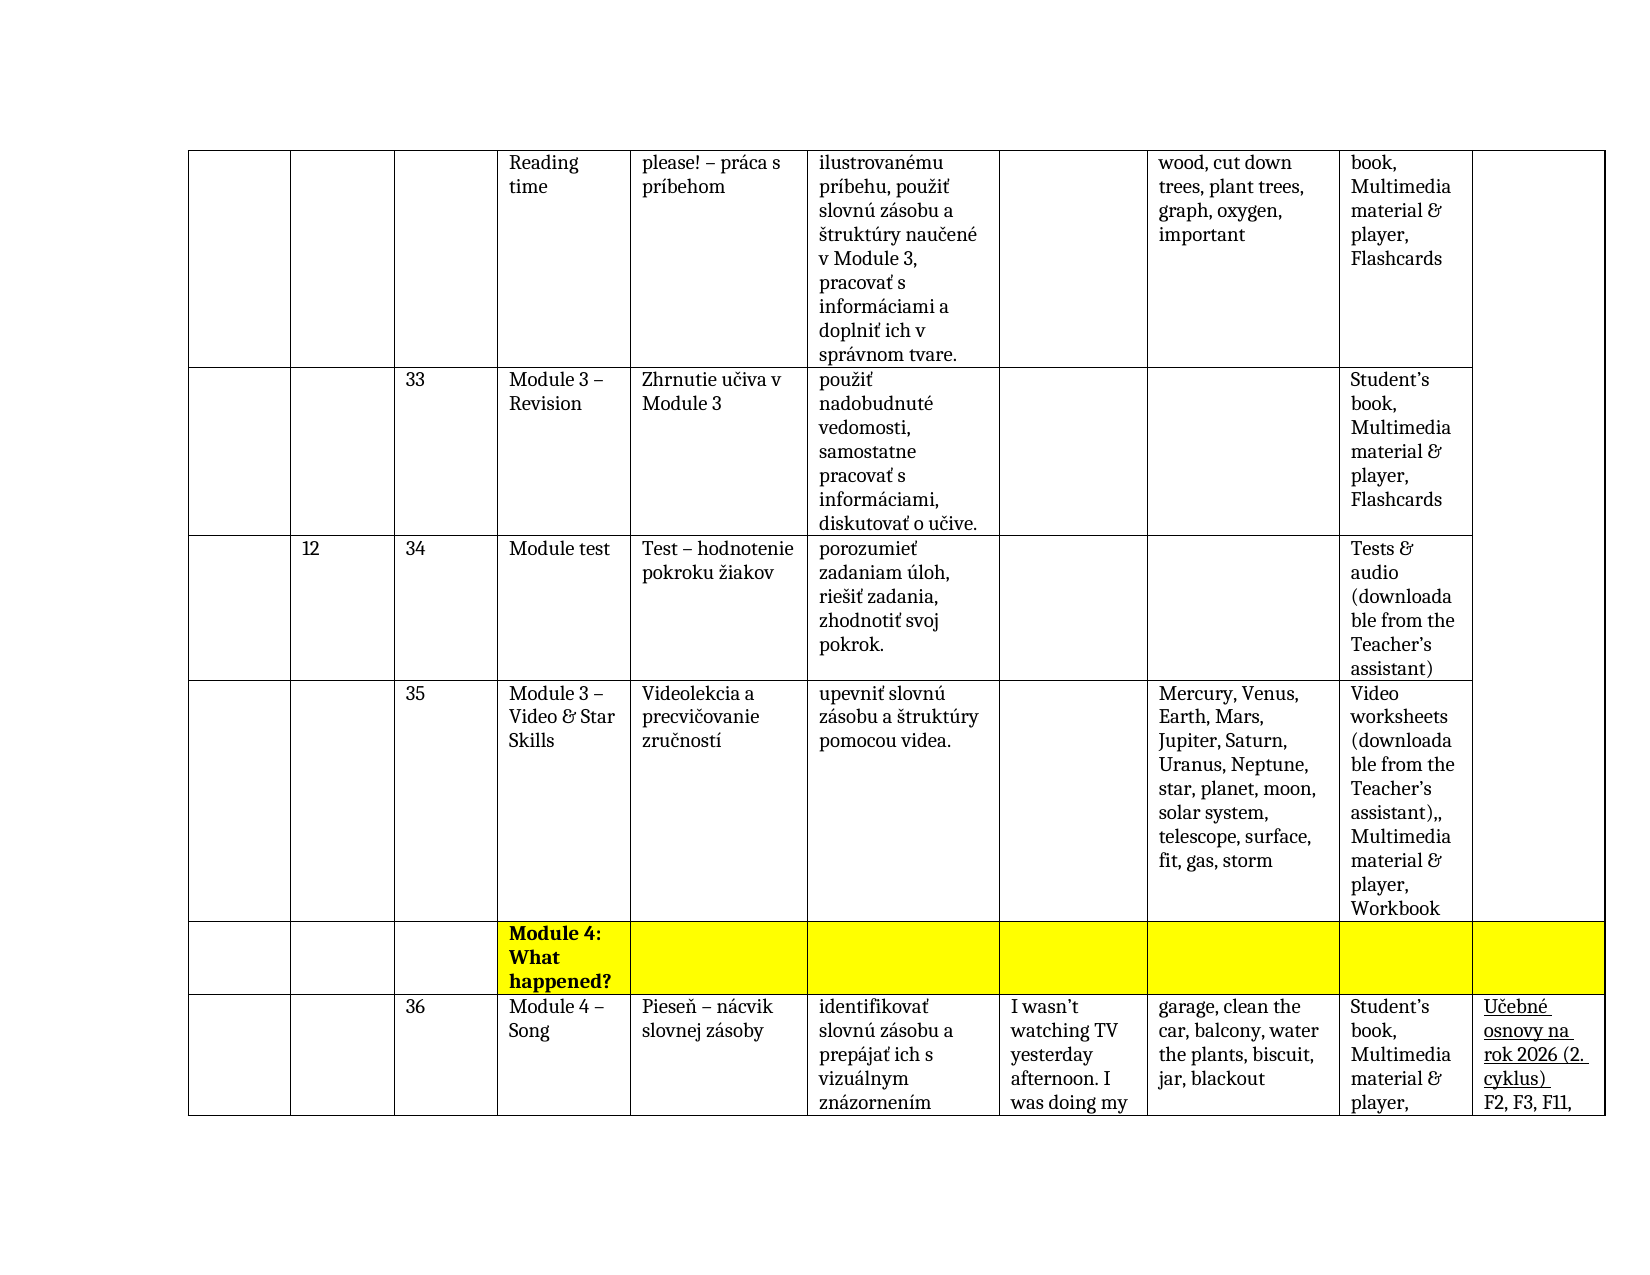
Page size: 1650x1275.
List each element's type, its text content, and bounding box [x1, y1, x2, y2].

table_cell 12 [291, 536, 394, 680]
table_cell [189, 151, 290, 367]
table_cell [1340, 151, 1472, 367]
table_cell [1340, 995, 1472, 1114]
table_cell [808, 151, 999, 367]
table_cell Video worksheets (downloadable from the Teacher’s assistant),, Multimedia material & player, Workbook [1340, 681, 1472, 921]
table_cell [808, 922, 999, 994]
table_cell [291, 368, 394, 535]
table_cell upevniť slovnú zásobu a štruktúry pomocou videa. [808, 681, 999, 921]
table_cell Test – hodnotenie pokroku žiakov [631, 536, 807, 680]
table_cell použiť nadobudnuté vedomosti, samostatne pracovať s informáciami, diskutovať o učive. [808, 368, 999, 535]
table_cell [1000, 151, 1147, 367]
table_cell Videolekcia a precvičovanie zručností [631, 681, 807, 921]
table_cell [1340, 922, 1472, 994]
table_cell [189, 995, 290, 1114]
table_cell [1148, 922, 1339, 994]
table_cell 32 [395, 151, 497, 367]
table_cell [1000, 536, 1147, 680]
table_cell Student’s book, Multimedia material & player, Flashcards [1340, 368, 1472, 535]
table_cell Module 3 – Revision [498, 368, 630, 535]
table_cell [189, 368, 290, 535]
table_cell 35 [395, 681, 497, 921]
table_cell [1473, 922, 1604, 994]
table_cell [808, 995, 999, 1114]
table_cell 36 [395, 995, 497, 1114]
table_cell Module test [498, 536, 630, 680]
table_cell Tests & audio (downloadable from the Teacher’s assistant) [1340, 536, 1472, 680]
table_cell [395, 922, 497, 994]
table_cell 34 [395, 536, 497, 680]
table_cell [1148, 151, 1339, 367]
table_cell [1148, 536, 1339, 680]
table_cell [291, 995, 394, 1114]
table_cell [291, 681, 394, 921]
table_cell [291, 922, 394, 994]
table_cell porozumieť zadaniam úloh, riešiť zadania, zhodnotiť svoj pokrok. [808, 536, 999, 680]
table_cell [1000, 922, 1147, 994]
table_cell Zhrnutie učiva v Module 3 [631, 368, 807, 535]
table_cell 33 [395, 368, 497, 535]
table_cell Module 3 – Video & Star Skills [498, 681, 630, 921]
table_cell Module 4: What happened? [498, 922, 630, 994]
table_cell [1148, 995, 1339, 1114]
table_cell [1000, 368, 1147, 535]
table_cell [498, 151, 630, 367]
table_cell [1000, 995, 1147, 1114]
table_cell [189, 681, 290, 921]
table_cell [631, 995, 807, 1114]
table_cell [291, 151, 394, 367]
table_cell Mercury, Venus, Earth, Mars, Jupiter, Saturn, Uranus, Neptune, star, planet, moon, solar system, telescope, surface, fit, gas, storm [1148, 681, 1339, 921]
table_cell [631, 151, 807, 367]
table_cell [1000, 681, 1147, 921]
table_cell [1473, 995, 1604, 1114]
table_cell [631, 922, 807, 994]
table_cell [1148, 368, 1339, 535]
table_cell [189, 536, 290, 680]
table_cell [189, 922, 290, 994]
table_cell Module 4 – Song [498, 995, 630, 1114]
